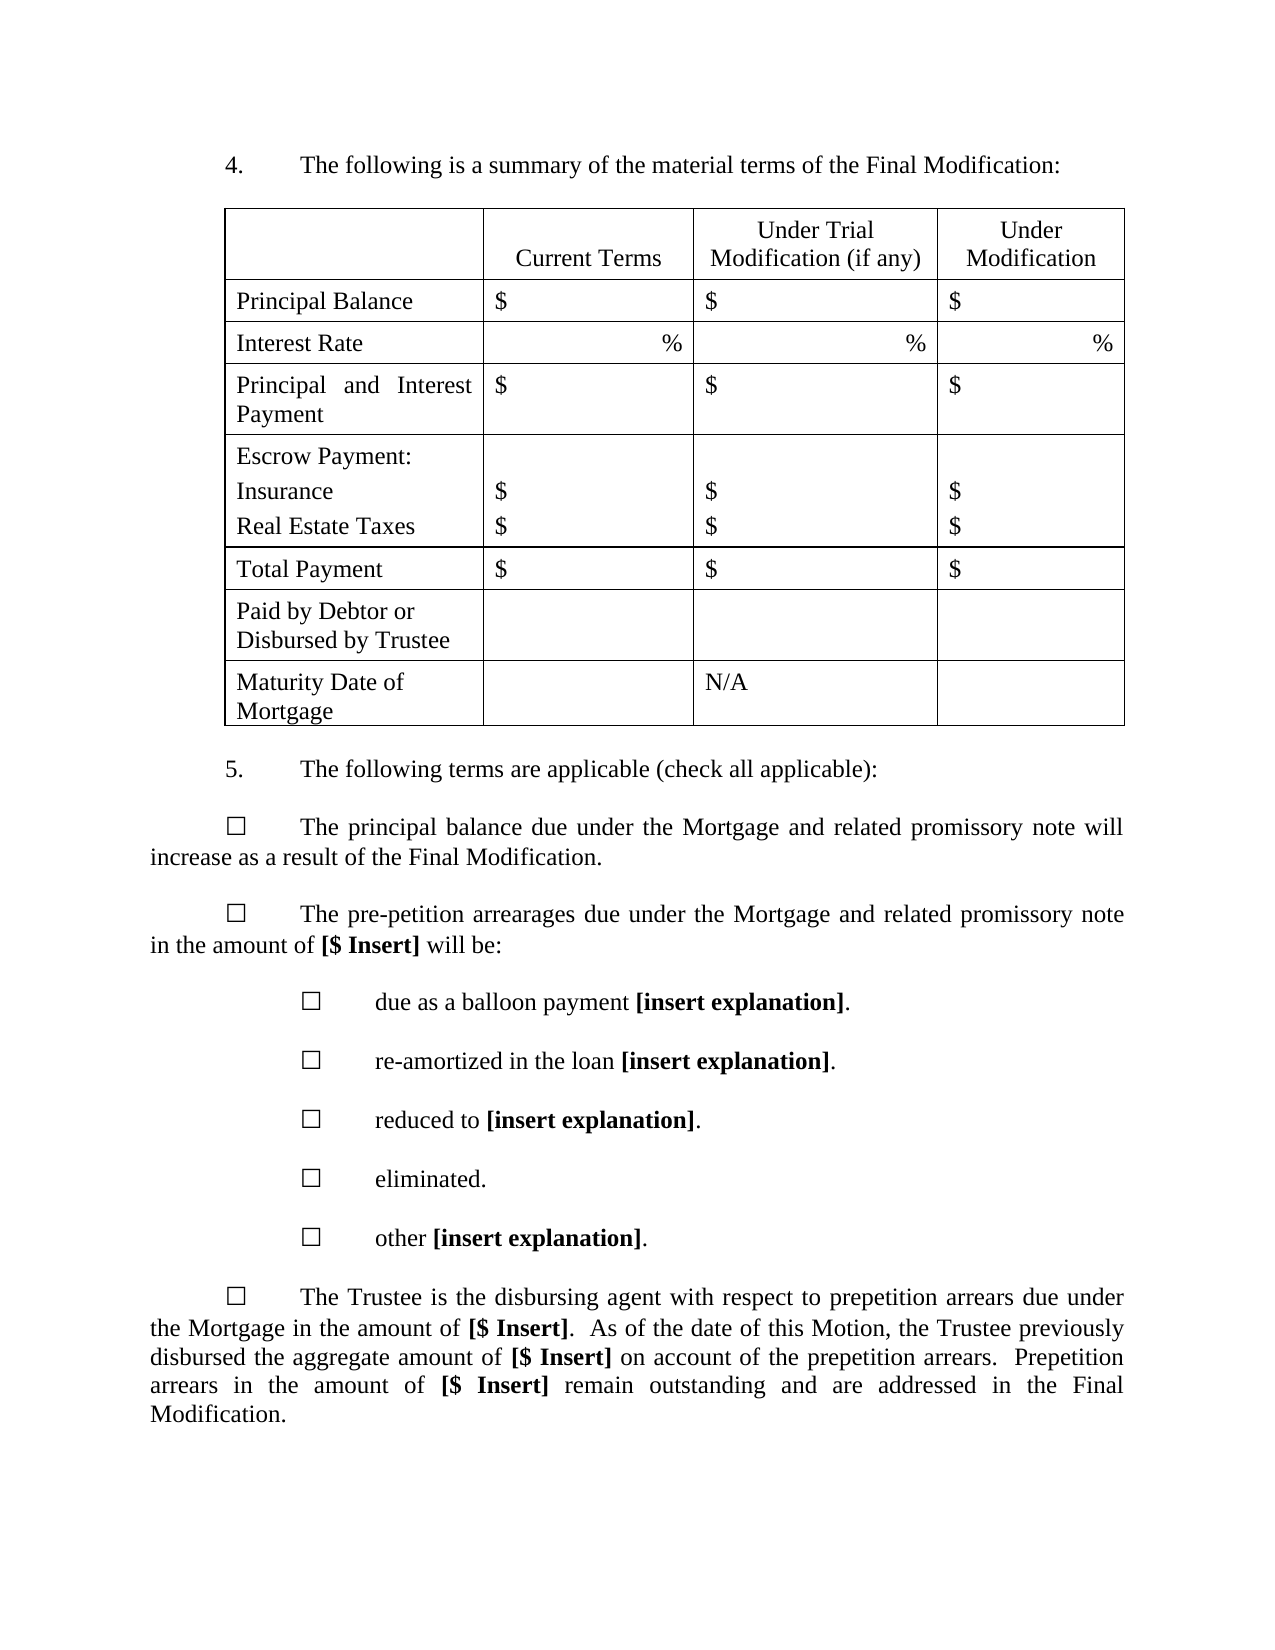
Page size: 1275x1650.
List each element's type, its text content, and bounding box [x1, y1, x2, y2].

text 4. The following is a summary of the material terms of the Final Modification: [150, 150, 1125, 179]
table_header Current Terms [484, 209, 693, 278]
table_cell % [694, 322, 937, 363]
table_cell Principal and Interest Payment [226, 364, 483, 434]
text ☐ The principal balance due under the Mortgage and related promissory note will increase as a result of the Final Modification. [150, 808, 1125, 871]
table_cell $ [694, 364, 937, 434]
table_cell $ [938, 364, 1124, 434]
text ☐ other [insert explanation]. [150, 1220, 1125, 1254]
table_cell Total Payment [226, 548, 483, 589]
table_cell $ [938, 548, 1124, 589]
table_cell % [938, 322, 1124, 363]
text ☐ re-amortized in the loan [insert explanation]. [150, 1043, 1125, 1077]
table_cell % [484, 322, 693, 363]
text ☐ reduced to [insert explanation]. [150, 1102, 1125, 1136]
table_cell [938, 590, 1124, 660]
table_cell $ [484, 548, 693, 589]
text ☐ due as a balloon payment [insert explanation]. [150, 984, 1125, 1018]
table_cell $ $ [484, 435, 693, 546]
table_cell $ $ [694, 435, 937, 546]
table_cell $ $ [938, 435, 1124, 546]
table_cell $ [694, 548, 937, 589]
table_cell Escrow Payment: Insurance Real Estate Taxes [226, 435, 483, 546]
table_header Under Modification [938, 209, 1124, 278]
table_cell [694, 590, 937, 660]
table_cell Interest Rate [226, 322, 483, 363]
table_cell $ [484, 280, 693, 321]
table_cell $ [484, 364, 693, 434]
text ☐ The Trustee is the disbursing agent with respect to prepetition arrears due under the Mortgage in the amount of [$ Insert]. As of the date of this Motion, the Trustee previously disbursed the aggregate amount of [$ Insert] on account of the prepetition arrears. Prepetition arrears in the amount of [$ Insert] remain outstanding and are addressed in the Final Modification. [150, 1279, 1125, 1428]
table_cell Principal Balance [226, 280, 483, 321]
table_cell $ [938, 280, 1124, 321]
table_cell [484, 661, 693, 724]
table_cell Paid by Debtor or Disbursed by Trustee [226, 590, 483, 660]
table_cell Maturity Date of Mortgage [226, 661, 483, 724]
table_cell $ [694, 280, 937, 321]
text ☐ The pre-petition arrearages due under the Mortgage and related promissory note in the amount of [$ Insert] will be: [150, 896, 1125, 959]
table_header Under Trial Modification (if any) [694, 209, 937, 278]
table_cell N/A [694, 661, 937, 724]
table_header [226, 209, 483, 278]
table_cell [484, 590, 693, 660]
text 5. The following terms are applicable (check all applicable): [150, 754, 1125, 783]
table_cell [938, 661, 1124, 724]
text ☐ eliminated. [150, 1161, 1125, 1195]
